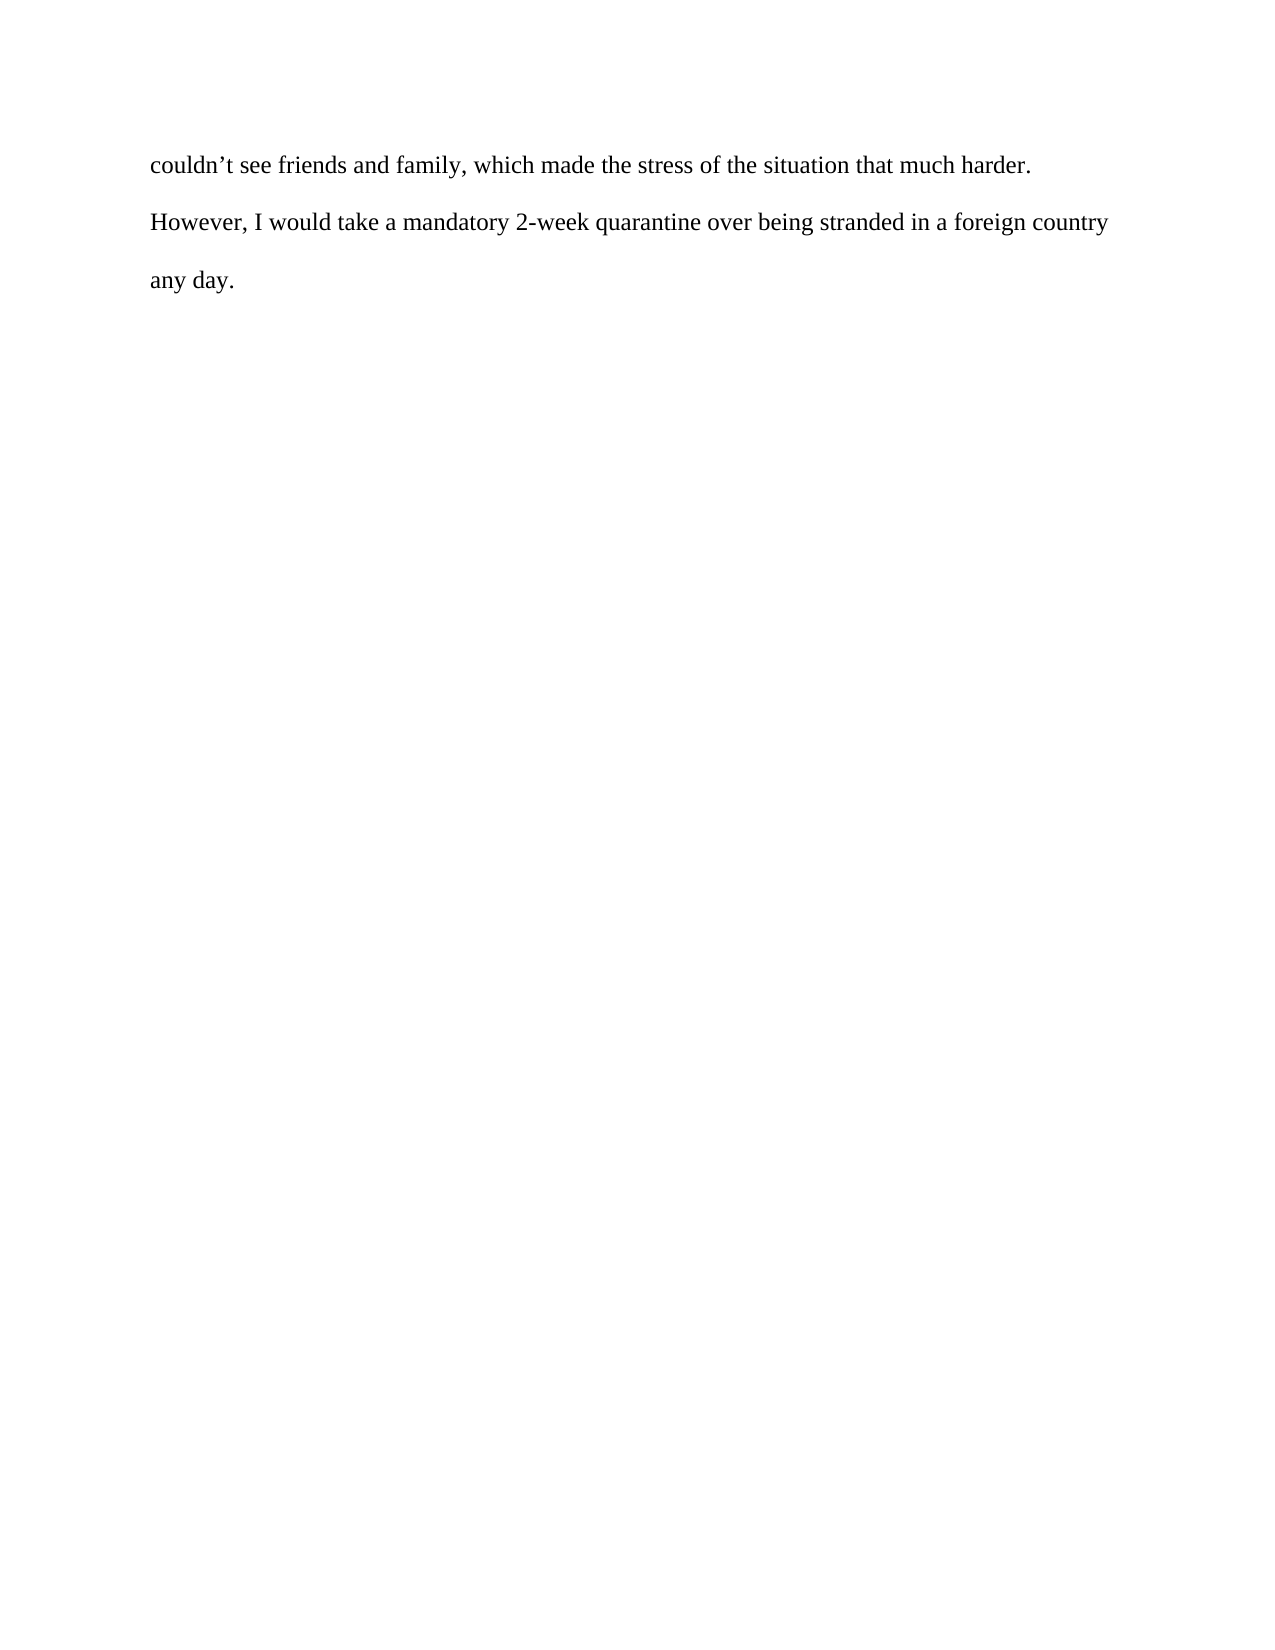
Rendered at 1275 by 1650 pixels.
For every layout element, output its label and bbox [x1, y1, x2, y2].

text [150, 150, 1125, 294]
